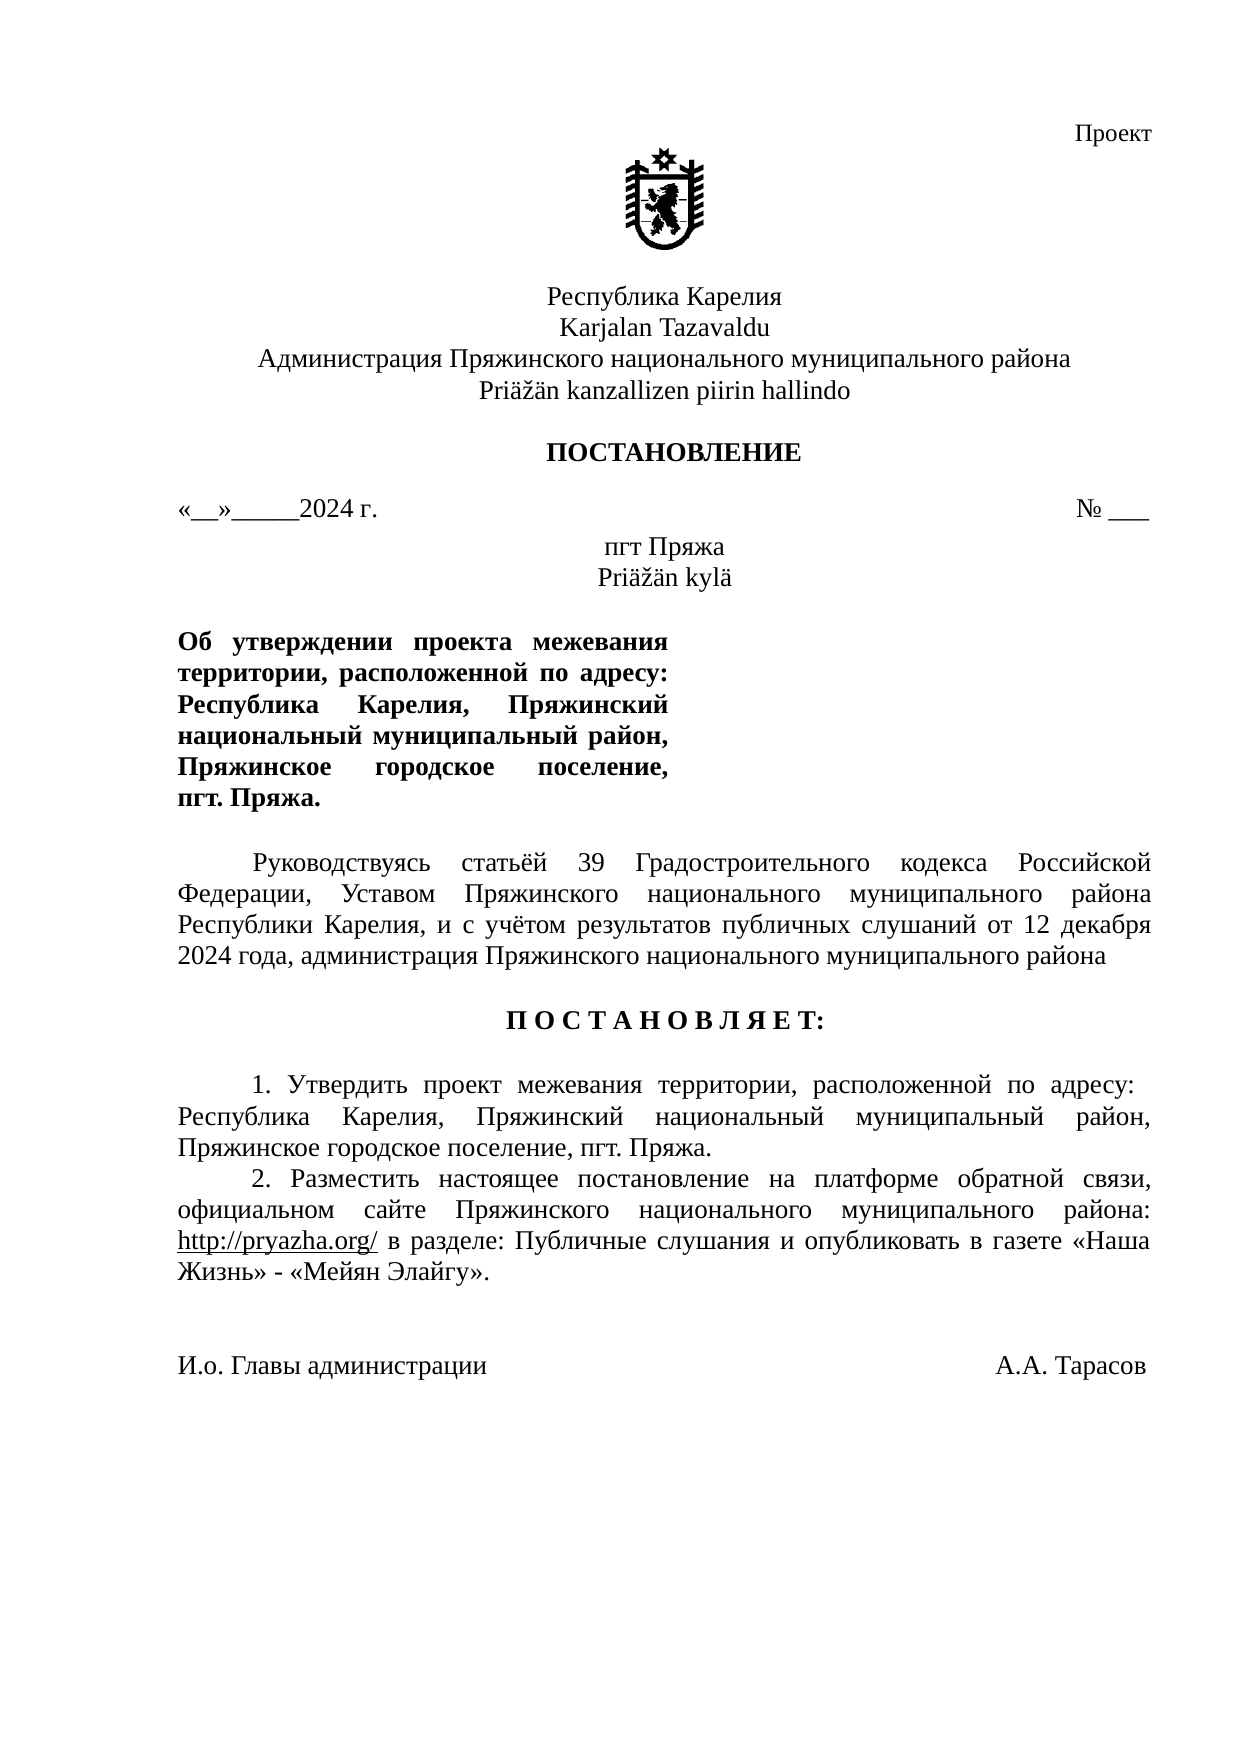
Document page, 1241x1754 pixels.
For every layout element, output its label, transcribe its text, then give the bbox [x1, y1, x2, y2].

text 1. Утвердить проект межевания территории, расположенной по адресу: Республика Карелия, Пряжинский национальный муниципальный район, Пряжинское городское поселение, пгт. Пряжа. [177, 1069, 1152, 1162]
text Priäžän kanzallizen piirin hallindo [177, 374, 1152, 405]
text Республика Карелия [177, 280, 1152, 311]
text Проект [177, 118, 1152, 147]
text Priäžän kylä [177, 561, 1152, 592]
table_header Об утверждении проекта межевания территории, расположенной по адресу: Республика Карелия, Пряжинский национальный муниципальный район, Пряжинское городское поселение, пгт. Пряжа. [166, 625, 679, 812]
text 2. Разместить настоящее постановление на платформе обратной связи, официальном сайте Пряжинского национального муниципального района: http://pryazha.org/ в разделе: Публичные слушания и опубликовать в газете «Наша Жизнь» - «Мейян Элайгу». [177, 1162, 1152, 1287]
text Karjalan Tazavaldu [177, 311, 1152, 343]
text И.о. Главы администрации А.А. Тарасов [177, 1349, 1152, 1380]
text Администрация Пряжинского национального муниципального района [177, 343, 1152, 374]
text Руководствуясь статьёй 39 Градостроительного кодекса Российской Федерации, Уставом Пряжинского национального муниципального района Республики Карелия, и с учётом результатов публичных слушаний от 12 декабря 2024 года, администрация Пряжинского национального муниципального района [177, 846, 1152, 970]
text ПОСТАНОВЛЕНИЕ [472, 436, 1152, 467]
text «__»_____2024 г. № ___ [177, 492, 1152, 523]
text пгт Пряжа [177, 529, 1152, 561]
text П О С Т А Н О В Л Я Е Т: [471, 1004, 1152, 1035]
picture [624, 146, 705, 252]
